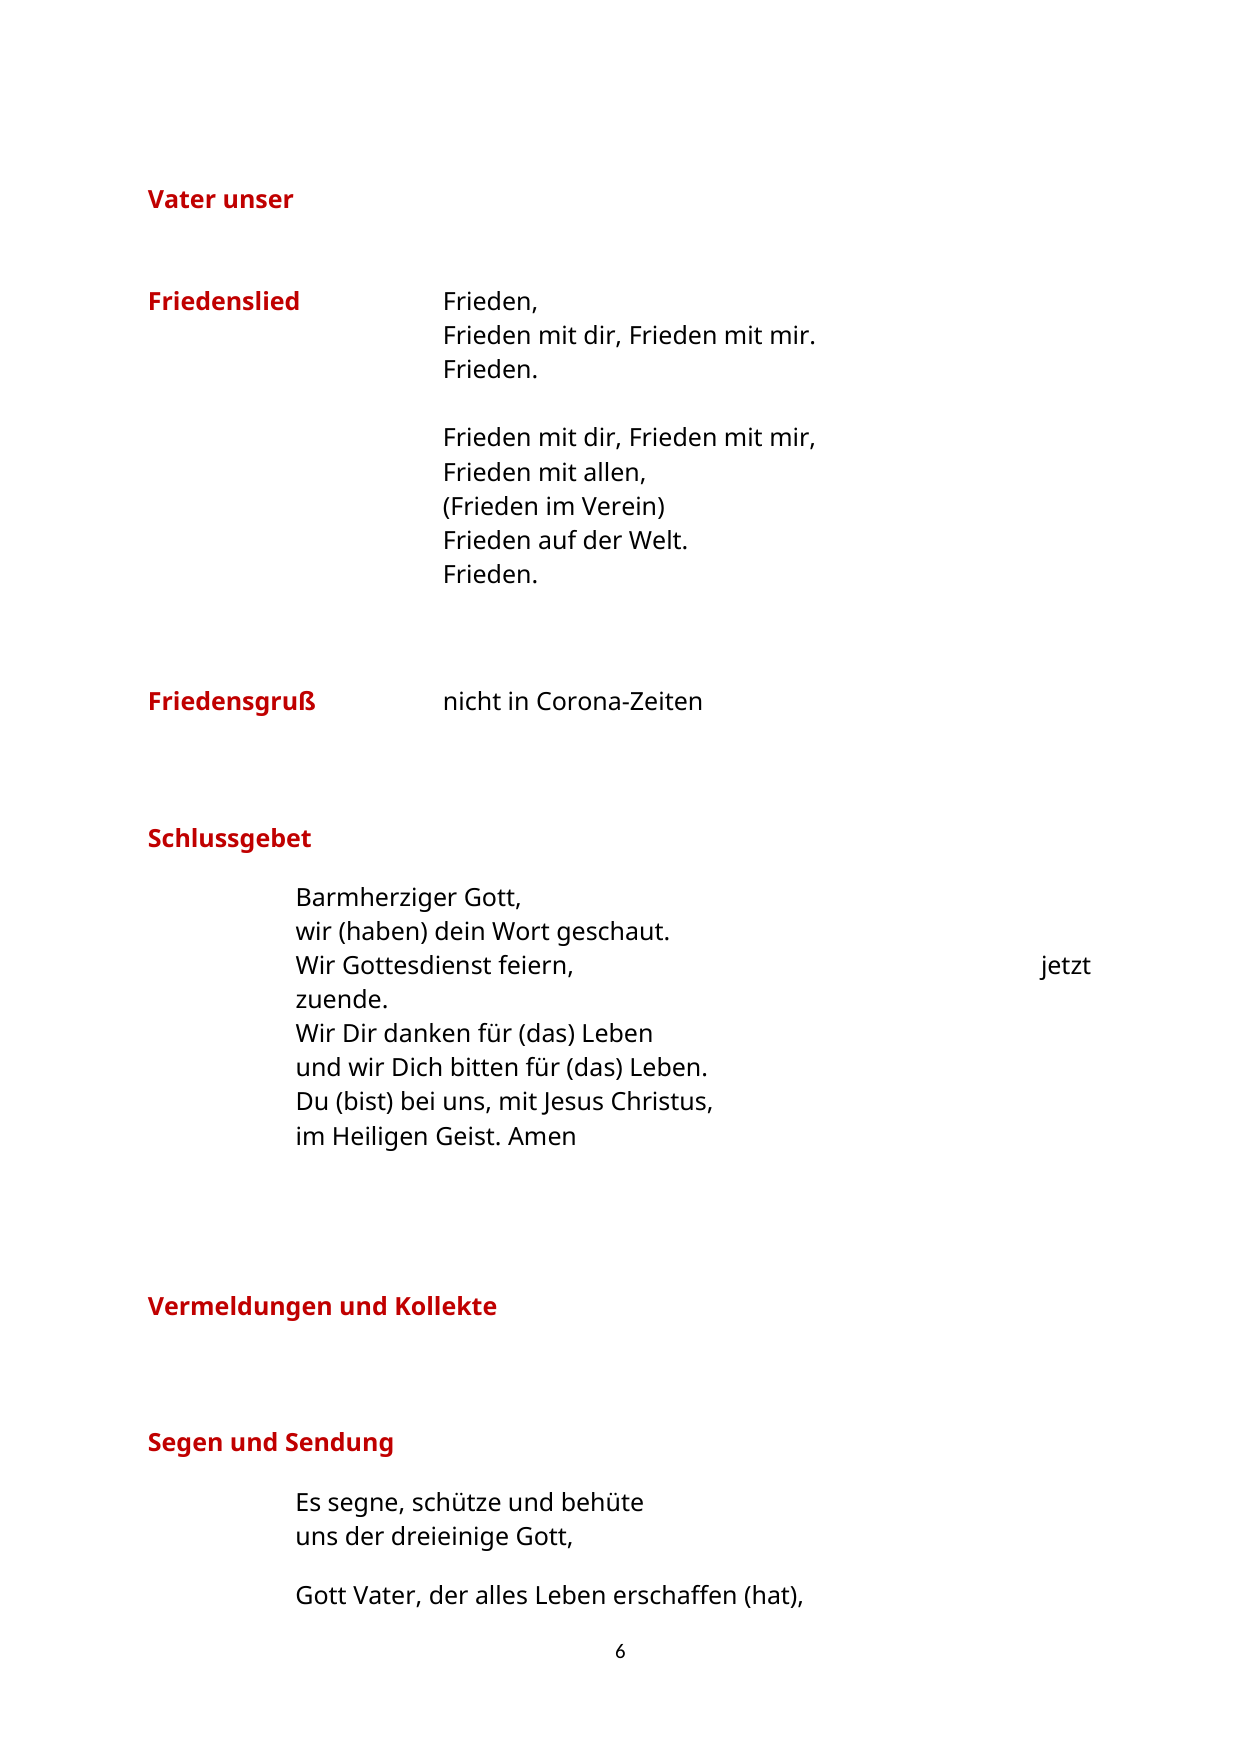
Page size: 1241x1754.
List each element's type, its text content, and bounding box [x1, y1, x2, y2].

text Schlussgebet [148, 820, 1093, 854]
text Frieden mit dir, Frieden mit mir, [369, 420, 1093, 454]
text Gott Vater, der alles Leben erschaffen (hat), [221, 1578, 1093, 1612]
text Frieden. [369, 556, 1093, 590]
text Friedenslied Frieden, Frieden mit dir, Frieden mit mir. [148, 284, 1093, 352]
text Vater unser [148, 182, 1093, 216]
text Wir Gottesdienst feiern, jetzt zuende. Wir Dir danken für (das) Leben und wir Dich bitten für (das) Leben. Du (bist) bei uns, mit Jesus Christus, im Heiligen Geist. Amen [295, 948, 1093, 1220]
text uns der dreieinige Gott, [148, 1518, 1093, 1552]
text (Frieden im Verein) [369, 488, 1093, 522]
text Vermeldungen und Kollekte [148, 1288, 1093, 1322]
text Frieden mit allen, [369, 454, 1093, 488]
text Friedensgruß nicht in Corona-Zeiten [148, 684, 1093, 718]
text Frieden auf der Welt. [369, 522, 1093, 556]
text Segen und Sendung [148, 1425, 1093, 1459]
text Barmherziger Gott, wir (haben) dein Wort geschaut. [295, 880, 1093, 948]
text Es segne, schütze und behüte [221, 1484, 1093, 1518]
text Frieden. [369, 352, 1093, 386]
